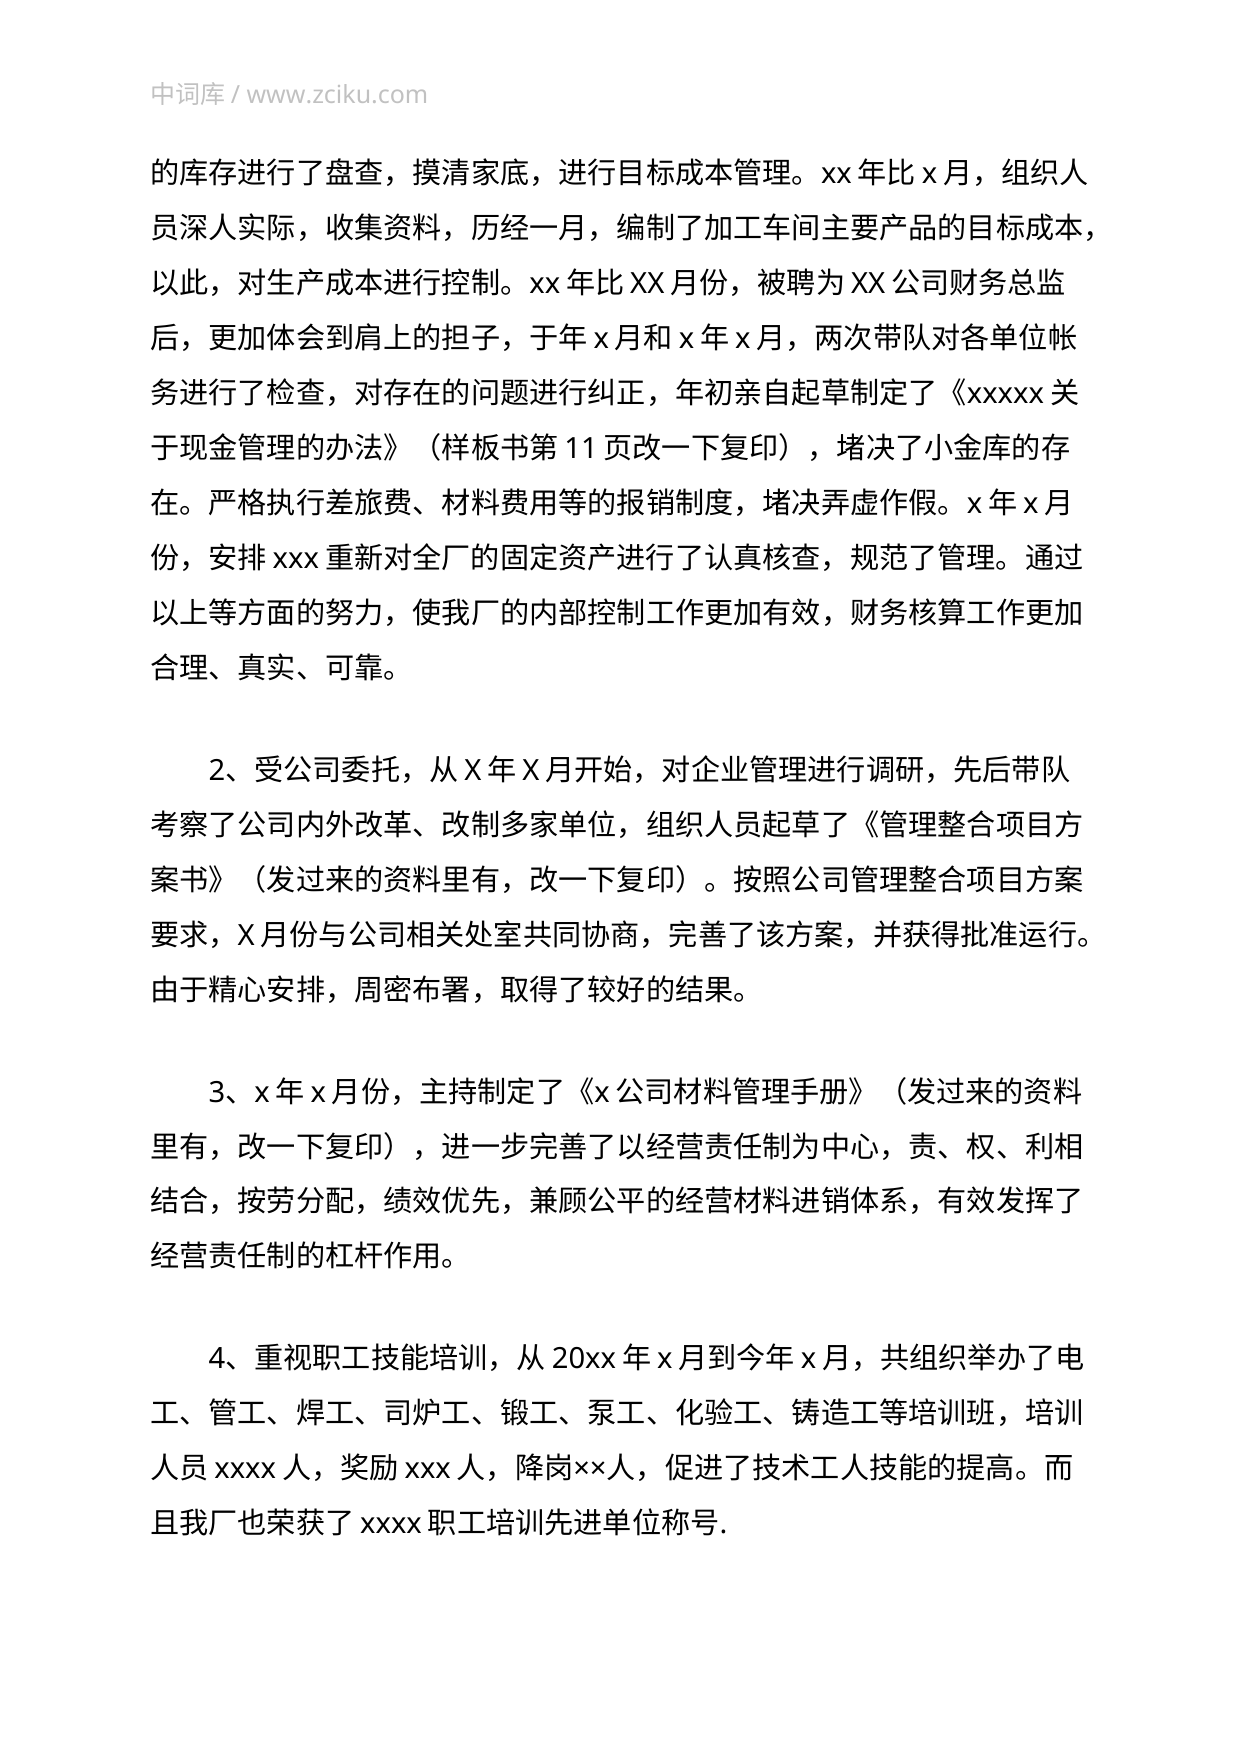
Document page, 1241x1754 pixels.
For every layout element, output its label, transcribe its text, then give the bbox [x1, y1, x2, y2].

text 4、重视职工技能培训，从20xx年x月到今年x月，共组织举办了电工、管工、焊工、司炉工、锻工、泵工、化验工、铸造工等培训班，培训人员xxxx人，奖励xxx人，降岗××人，促进了技术工人技能的提高。而且我厂也荣获了xxxx职工培训先进单位称号. [150, 1335, 1090, 1542]
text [150, 150, 1090, 687]
text 2、受公司委托，从X年X月开始，对企业管理进行调研，先后带队考察了公司内外改革、改制多家单位，组织人员起草了《管理整合项目方案书》（发过来的资料里有，改一下复印）。按照公司管理整合项目方案要求，X月份与公司相关处室共同协商，完善了该方案，并获得批准运行。由于精心安排，周密布署，取得了较好的结果。 [150, 747, 1090, 1009]
text 3、x年x月份，主持制定了《x公司材料管理手册》（发过来的资料里有，改一下复印），进一步完善了以经营责任制为中心，责、权、利相结合，按劳分配，绩效优先，兼顾公平的经营材料进销体系，有效发挥了经营责任制的杠杆作用。 [150, 1068, 1090, 1275]
